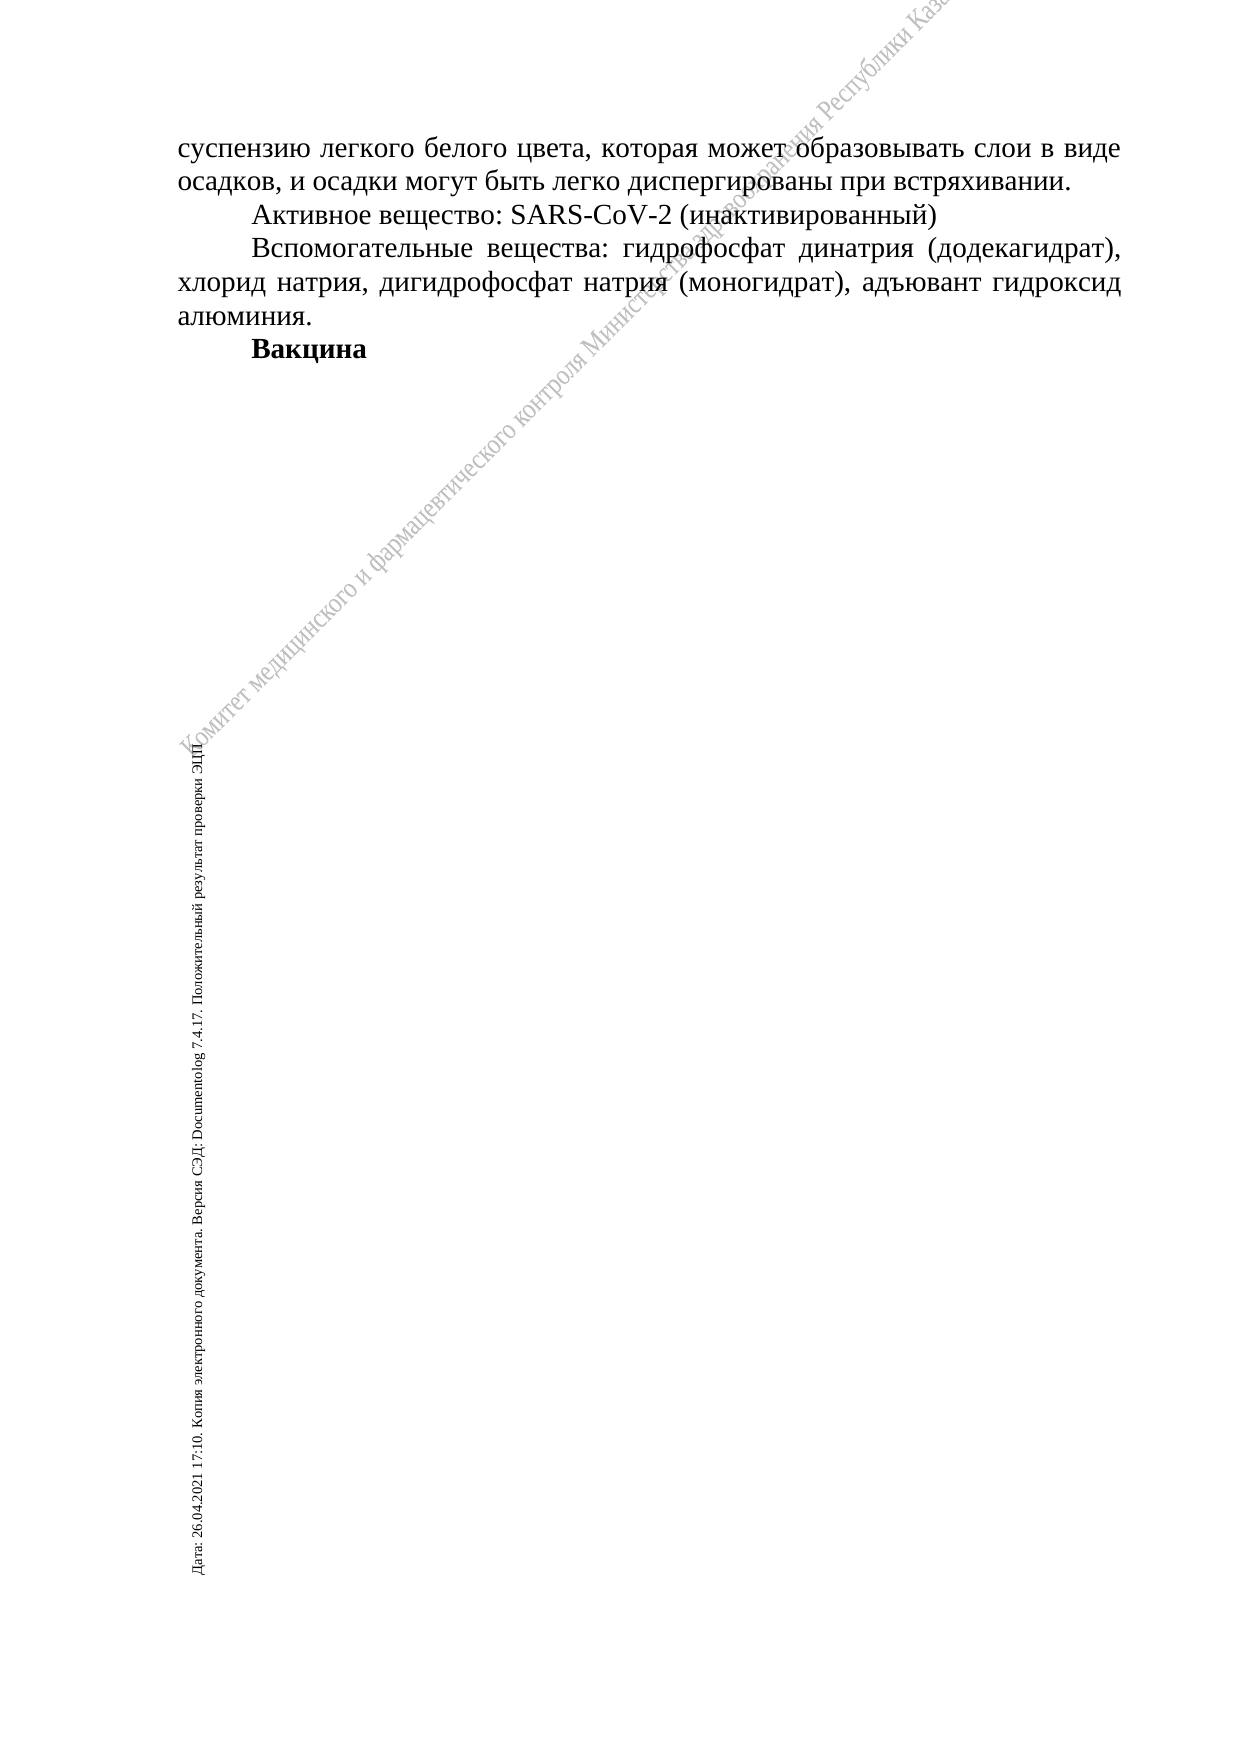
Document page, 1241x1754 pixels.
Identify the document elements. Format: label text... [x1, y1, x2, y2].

text Вспомогательные вещества: гидрофосфат динатрия (додекагидрат), хлорид натрия, дигидрофосфат натрия (моногидрат), адъювант гидроксид алюминия. [177, 231, 1122, 331]
text Вакцина Hayat-Vax SARS-CoV-2 (Vero Cell), инактивированная разработана с использованием штамма SARS-CoV-2, который инокулируется на клетки Vero для культивирования, сбора вирусов, [инактивация, концентрирование и очистка β-пропиолактона, с последующей адсорбцией алюминиевым адъювантом для образования жидкой вакцины. Раствор представляет собой полупрозрачную мутную суспензию легкого белого цвета, которая может образовывать слои в виде осадков, и осадки могут быть легко диспергированы при встряхивании. [177, 130, 1122, 197]
text Активное вещество: SARS-CoV-2 (инактивированный) [177, 197, 1122, 231]
text Вакцина [177, 331, 1122, 365]
